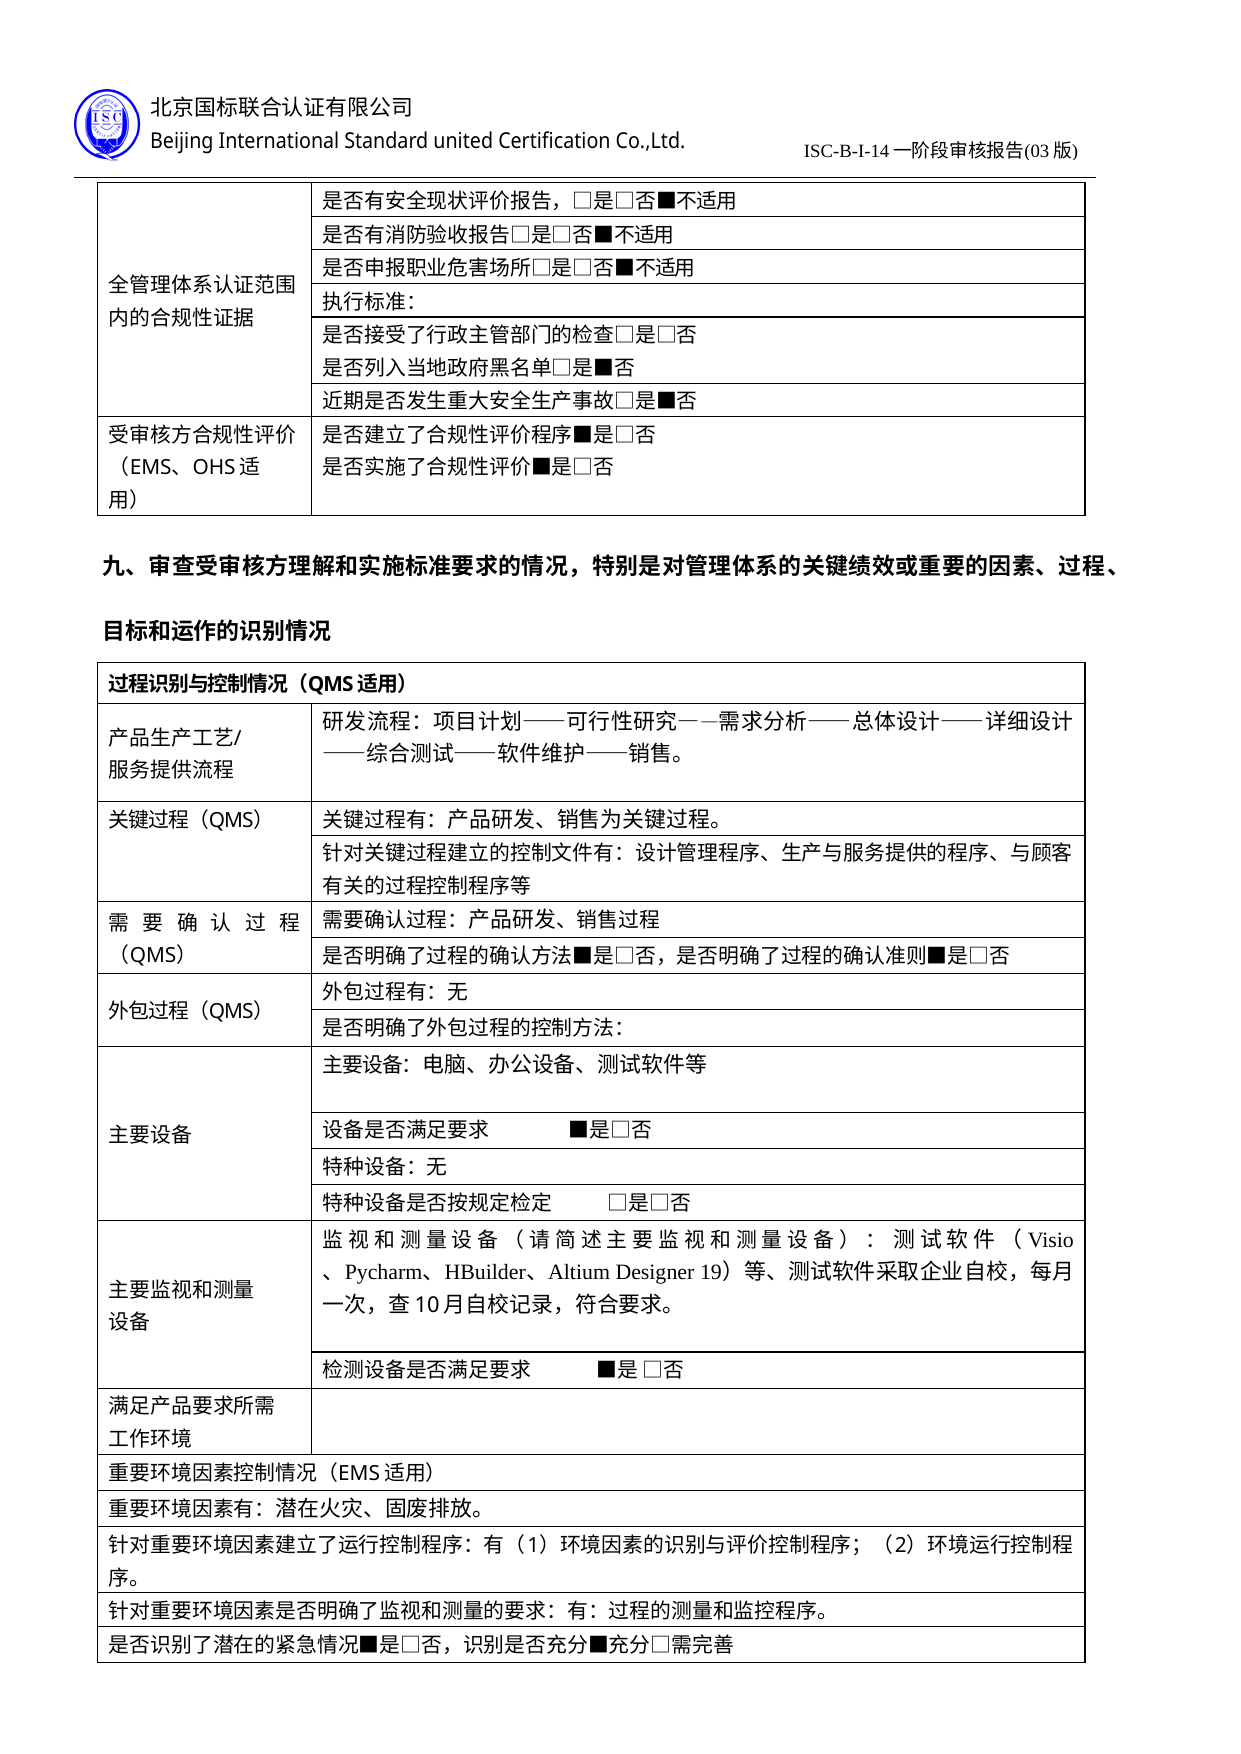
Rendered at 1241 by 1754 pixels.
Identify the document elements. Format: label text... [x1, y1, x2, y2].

table_cell 特种设备是否按规定检定 □是□否 [312, 1185, 1084, 1220]
table_cell 近期是否发生重大安全生产事故□是■否 [312, 384, 1084, 416]
table_cell 是否识别了潜在的紧急情况■是□否，识别是否充分■充分□需完善 [98, 1627, 1084, 1662]
table_cell [312, 1389, 1084, 1454]
table_cell 是否明确了外包过程的控制方法： [312, 1010, 1084, 1046]
table_cell 针对重要环境因素建立了运行控制程序：有（1）环境因素的识别与评价控制程序；（2）环境运行控制程序。 [98, 1527, 1084, 1592]
table_cell 是否有安全现状评价报告，□是□否■不适用 [312, 183, 1084, 216]
table_cell 执行标准： [312, 284, 1084, 316]
table_cell 是否明确了过程的确认方法■是□否，是否明确了过程的确认准则■是□否 [312, 938, 1084, 973]
text 九、审查受审核方理解和实施标准要求的情况，特别是对管理体系的关键绩效或重要的因素、过程、目标和运作的识别情况 [102, 532, 1107, 662]
table_cell 针对关键过程建立的控制文件有：设计管理程序、生产与服务提供的程序、与顾客有关的过程控制程序等 [312, 836, 1084, 901]
table_header 过程识别与控制情况（QMS适用） [98, 663, 1084, 702]
table_cell 是否有消防验收报告□是□否■不适用 [312, 217, 1084, 249]
table_cell 监视和测量设备（请简述主要监视和测量设备）：测试软件（Visio 、Pycharm、HBuilder、Altium Designer 19）等、测试软件采取企业自校，每月一次，查10月自校记录，符合要求。 [312, 1221, 1084, 1351]
table_cell 是否申报职业危害场所□是□否■不适用 [312, 250, 1084, 283]
table_cell 外包过程有：无 [312, 974, 1084, 1009]
table_cell 需要确认过程（QMS） [98, 902, 311, 973]
table_cell 重要环境因素有：潜在火灾、固废排放。 [98, 1491, 1084, 1526]
table_cell 检测设备是否满足要求 ■是 □否 [312, 1353, 1084, 1388]
table_cell 满足产品要求所需 工作环境 [98, 1389, 311, 1454]
picture [74, 89, 143, 161]
table_cell 是否接受了行政主管部门的检查□是□否 是否列入当地政府黑名单□是■否 [312, 318, 1084, 382]
table_cell 是否建立了合规性评价程序■是□否 是否实施了合规性评价■是□否 [312, 417, 1084, 514]
table_cell 研发流程：项目计划——可行性研究——需求分析——总体设计——详细设计——综合测试——软件维护——销售。 [312, 704, 1084, 801]
table_cell 设备是否满足要求 ■是□否 [312, 1113, 1084, 1148]
table_cell 外包过程（QMS） [98, 974, 311, 1046]
table_cell 关键过程（QMS） [98, 802, 311, 901]
table_cell 关键过程有：产品研发、销售为关键过程。 [312, 802, 1084, 834]
table_cell 需要确认过程：产品研发、销售过程 [312, 902, 1084, 937]
table_cell 受审核方职业健康安全管理体系认证范围内的合规性证据 [98, 183, 311, 416]
table_cell 受审核方合规性评价（EMS、OHS适用） [98, 417, 311, 514]
table_cell 主要设备：电脑、办公设备、测试软件等 [312, 1047, 1084, 1112]
table_cell 产品生产工艺/ 服务提供流程 [98, 704, 311, 801]
table_cell 主要监视和测量 设备 [98, 1221, 311, 1388]
table_cell 主要设备 [98, 1047, 311, 1220]
table_cell 针对重要环境因素是否明确了监视和测量的要求：有：过程的测量和监控程序。 [98, 1593, 1084, 1626]
table_cell 特种设备：无 [312, 1149, 1084, 1184]
table_cell 重要环境因素控制情况（EMS适用） [98, 1455, 1084, 1490]
